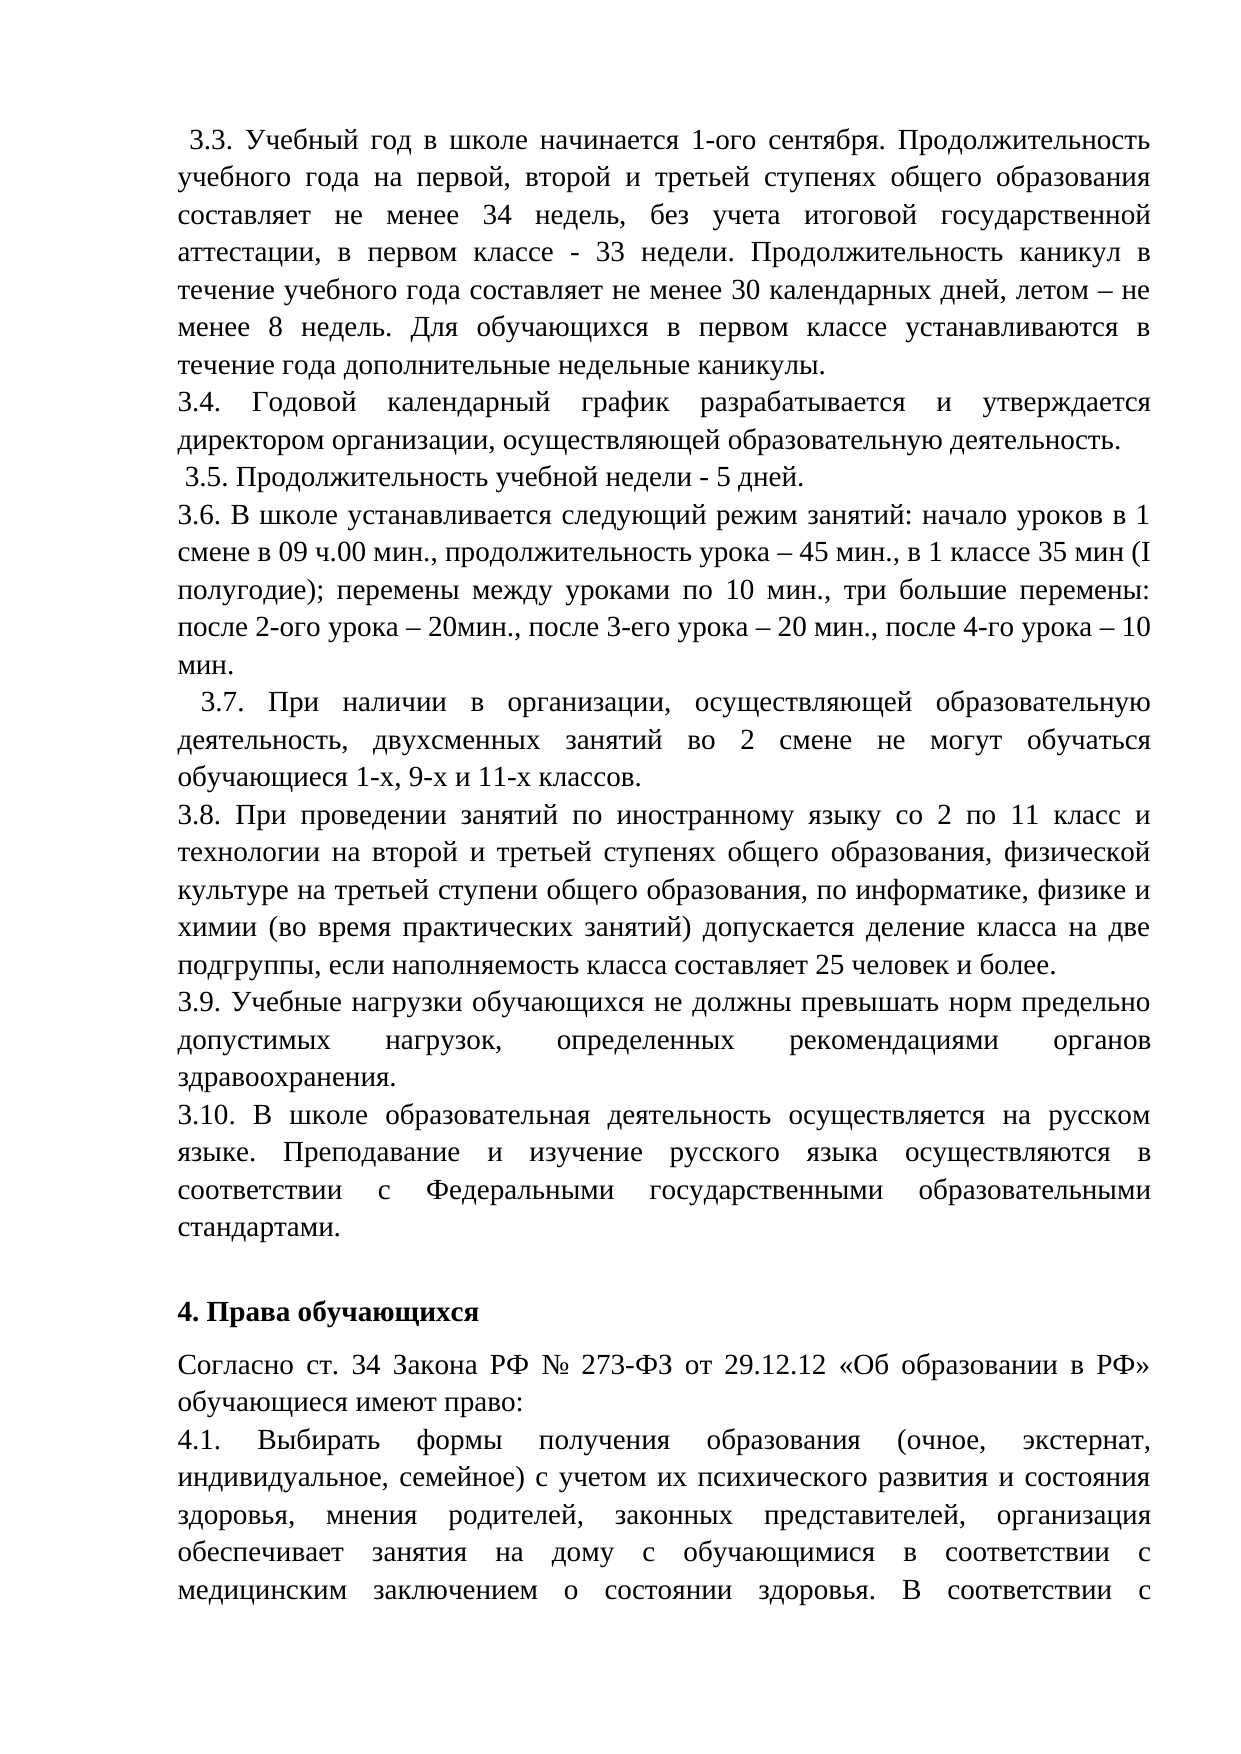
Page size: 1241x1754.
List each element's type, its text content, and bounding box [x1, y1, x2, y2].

text 3.9. Учебные нагрузки обучающихся не должны превышать норм предельно допустимых нагрузок, определенных рекомендациями органов здравоохранения. [177, 981, 1152, 1093]
text 3.10. В школе образовательная деятельность осуществляется на русском языке. Преподавание и изучение русского языка осуществляются в соответствии с Федеральными государственными образовательными стандартами. [177, 1093, 1152, 1243]
text 3.8. При проведении занятий по иностранному языку со 2 по 11 класс и технологии на второй и третьей ступенях общего образования, физической культуре на третьей ступени общего образования, по информатике, физике и химии (во время практических занятий) допускается деление класса на две подгруппы, если наполняемость класса составляет 25 человек и более. [177, 793, 1152, 981]
text 4. Права обучающихся [177, 1293, 1152, 1328]
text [177, 1418, 1152, 1606]
text Согласно ст. 34 Закона РФ № 273-ФЗ от 29.12.12 «Об образовании в РФ» обучающиеся имеют право: [177, 1343, 1152, 1418]
text 3.3. Учебный год в школе начинается 1-ого сентября. Продолжительность учебного года на первой, второй и третьей ступенях общего образования составляет не менее 34 недель, без учета итоговой государственной аттестации, в первом классе - 33 недели. Продолжительность каникул в течение учебного года составляет не менее 30 календарных дней, летом – не менее 8 недель. Для обучающихся в первом классе устанавливаются в течение года дополнительные недельные каникулы. [177, 118, 1152, 381]
text 3.4. Годовой календарный график разрабатывается и утверждается директором организации, осуществляющей образовательную деятельность. [177, 381, 1152, 456]
text 3.6. В школе устанавливается следующий режим занятий: начало уроков в 1 смене в 09 ч.00 мин., продолжительность урока – 45 мин., в 1 классе 35 мин (I полугодие); перемены между уроками по 10 мин., три большие перемены: после 2-ого урока – 20мин., после 3-его урока – 20 мин., после 4-го урока – 10 мин. [177, 493, 1152, 681]
text 3.5. Продолжительность учебной недели - 5 дней. [177, 456, 1152, 493]
text 3.7. При наличии в организации, осуществляющей образовательную деятельность, двухсменных занятий во 2 смене не могут обучаться обучающиеся 1-х, 9-х и 11-х классов. [177, 681, 1152, 793]
